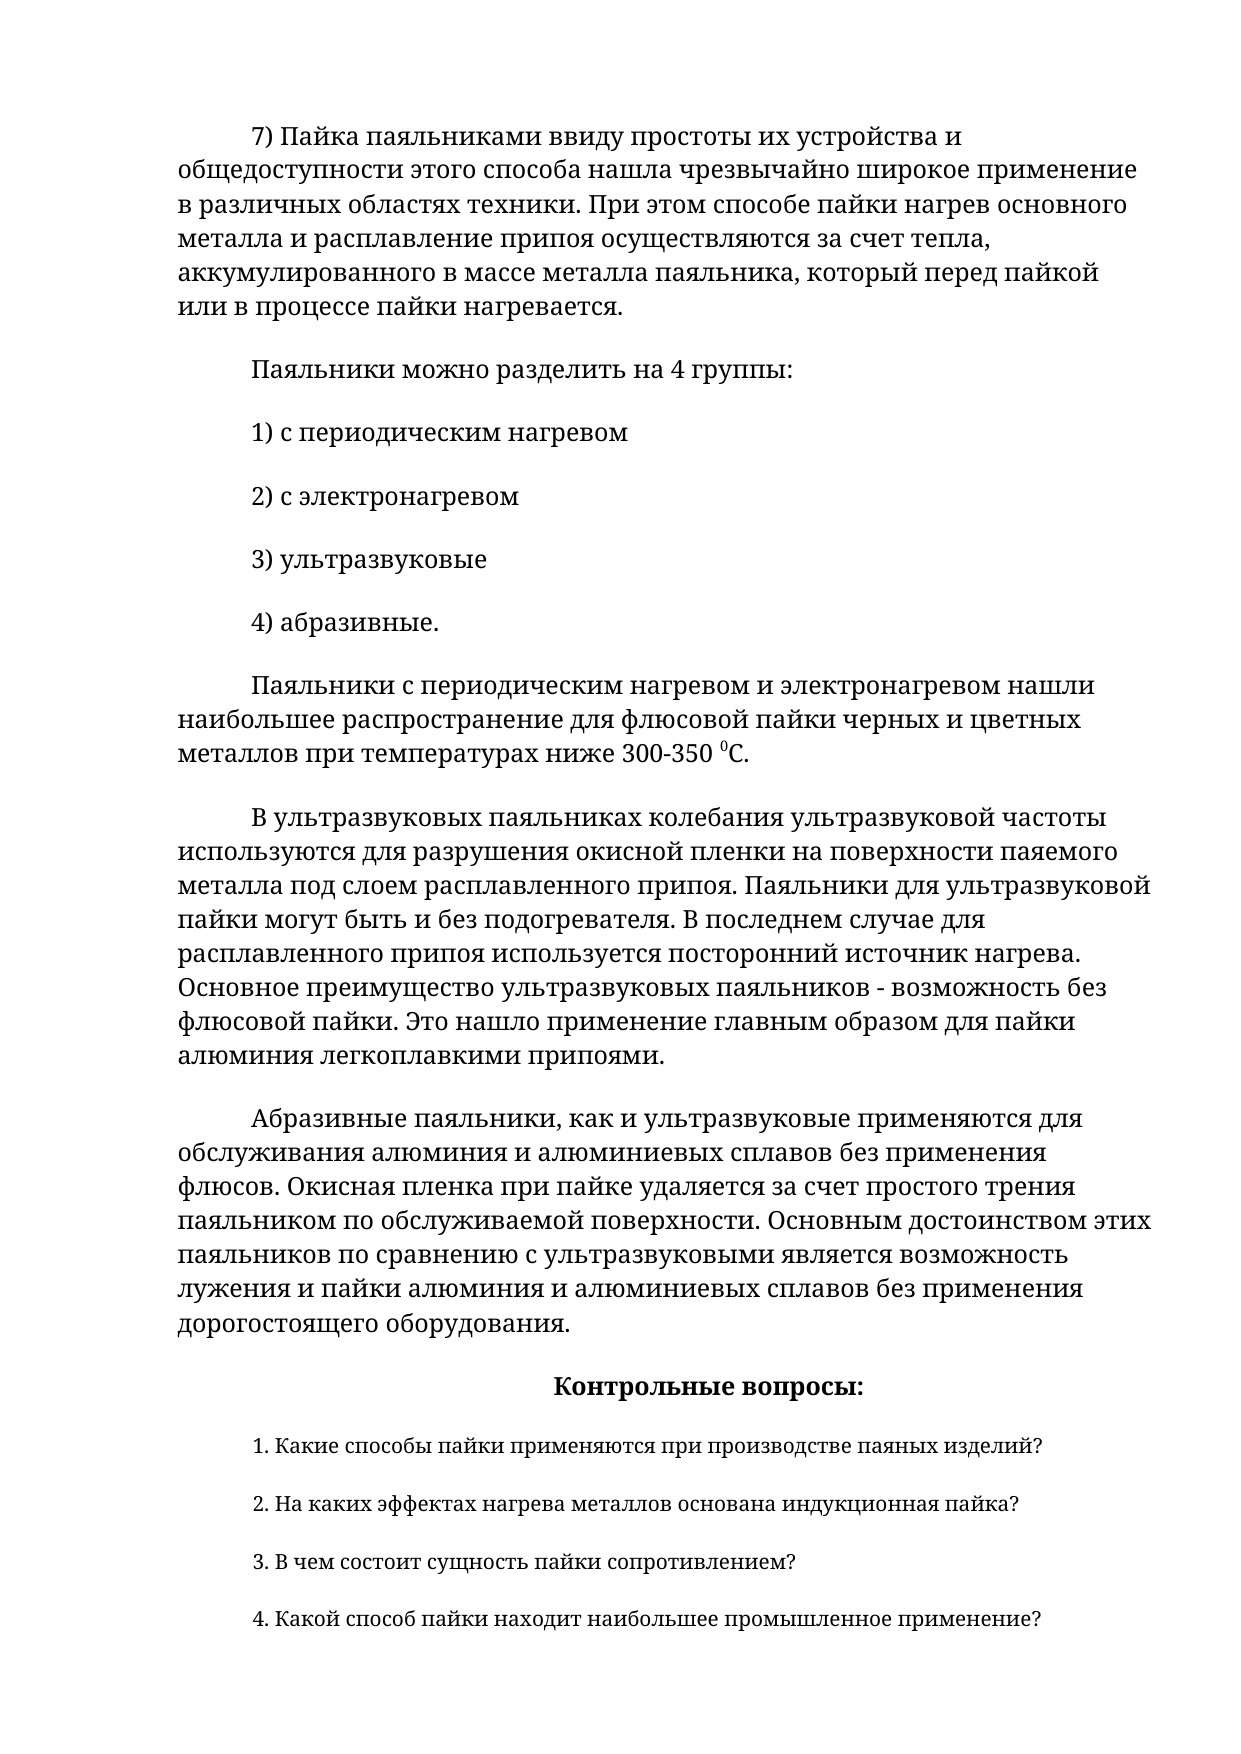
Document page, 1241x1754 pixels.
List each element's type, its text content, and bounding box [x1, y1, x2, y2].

text 2. На каких эффектах нагрева металлов основана индукционная пайка? [177, 1489, 1152, 1518]
text Паяльники с периодическим нагревом и электронагревом нашли наибольшее распространение для флюсовой пайки черных и цветных металлов при температурах ниже 300-350 0С. [177, 668, 1152, 770]
text 3) ультразвуковые [177, 541, 1152, 575]
text 4. Какой способ пайки находит наибольшее промышленное применение? [177, 1604, 1152, 1633]
text Абразивные паяльники, как и ультразвуковые применяются для обслуживания алюминия и алюминиевых сплавов без применения флюсов. Окисная пленка при пайке удаляется за счет простого трения паяльником по обслуживаемой поверхности. Основным достоинством этих паяльников по сравнению с ультразвуковыми является возможность лужения и пайки алюминия и алюминиевых сплавов без применения дорогостоящего оборудования. [177, 1101, 1152, 1339]
text 7) Пайка паяльниками ввиду простоты их устройства и общедоступности этого способа нашла чрезвычайно широкое применение в различных областях техники. При этом способе пайки нагрев основного металла и расплавление припоя осуществляются за счет тепла, аккумулированного в массе металла паяльника, который перед пайкой или в процессе пайки нагревается. [177, 118, 1152, 322]
text В ультразвуковых паяльниках колебания ультразвуковой частоты используются для разрушения окисной пленки на поверхности паяемого металла под слоем расплавленного припоя. Паяльники для ультразвуковой пайки могут быть и без подогревателя. В последнем случае для расплавленного припоя используется посторонний источник нагрева. Основное преимущество ультразвуковых паяльников - возможность без флюсовой пайки. Это нашло применение главным образом для пайки алюминия легкоплавкими припоями. [177, 799, 1152, 1072]
text Паяльники можно разделить на 4 группы: [177, 352, 1152, 386]
text 3. В чем состоит сущность пайки сопротивлением? [177, 1547, 1152, 1575]
text 4) абразивные. [177, 604, 1152, 639]
text 1. Какие способы пайки применяются при производстве паяных изделий? [177, 1432, 1152, 1460]
text Контрольные вопросы: [177, 1368, 1152, 1402]
text 1) с периодическим нагревом [177, 415, 1152, 449]
text 2) с электронагревом [177, 478, 1152, 512]
